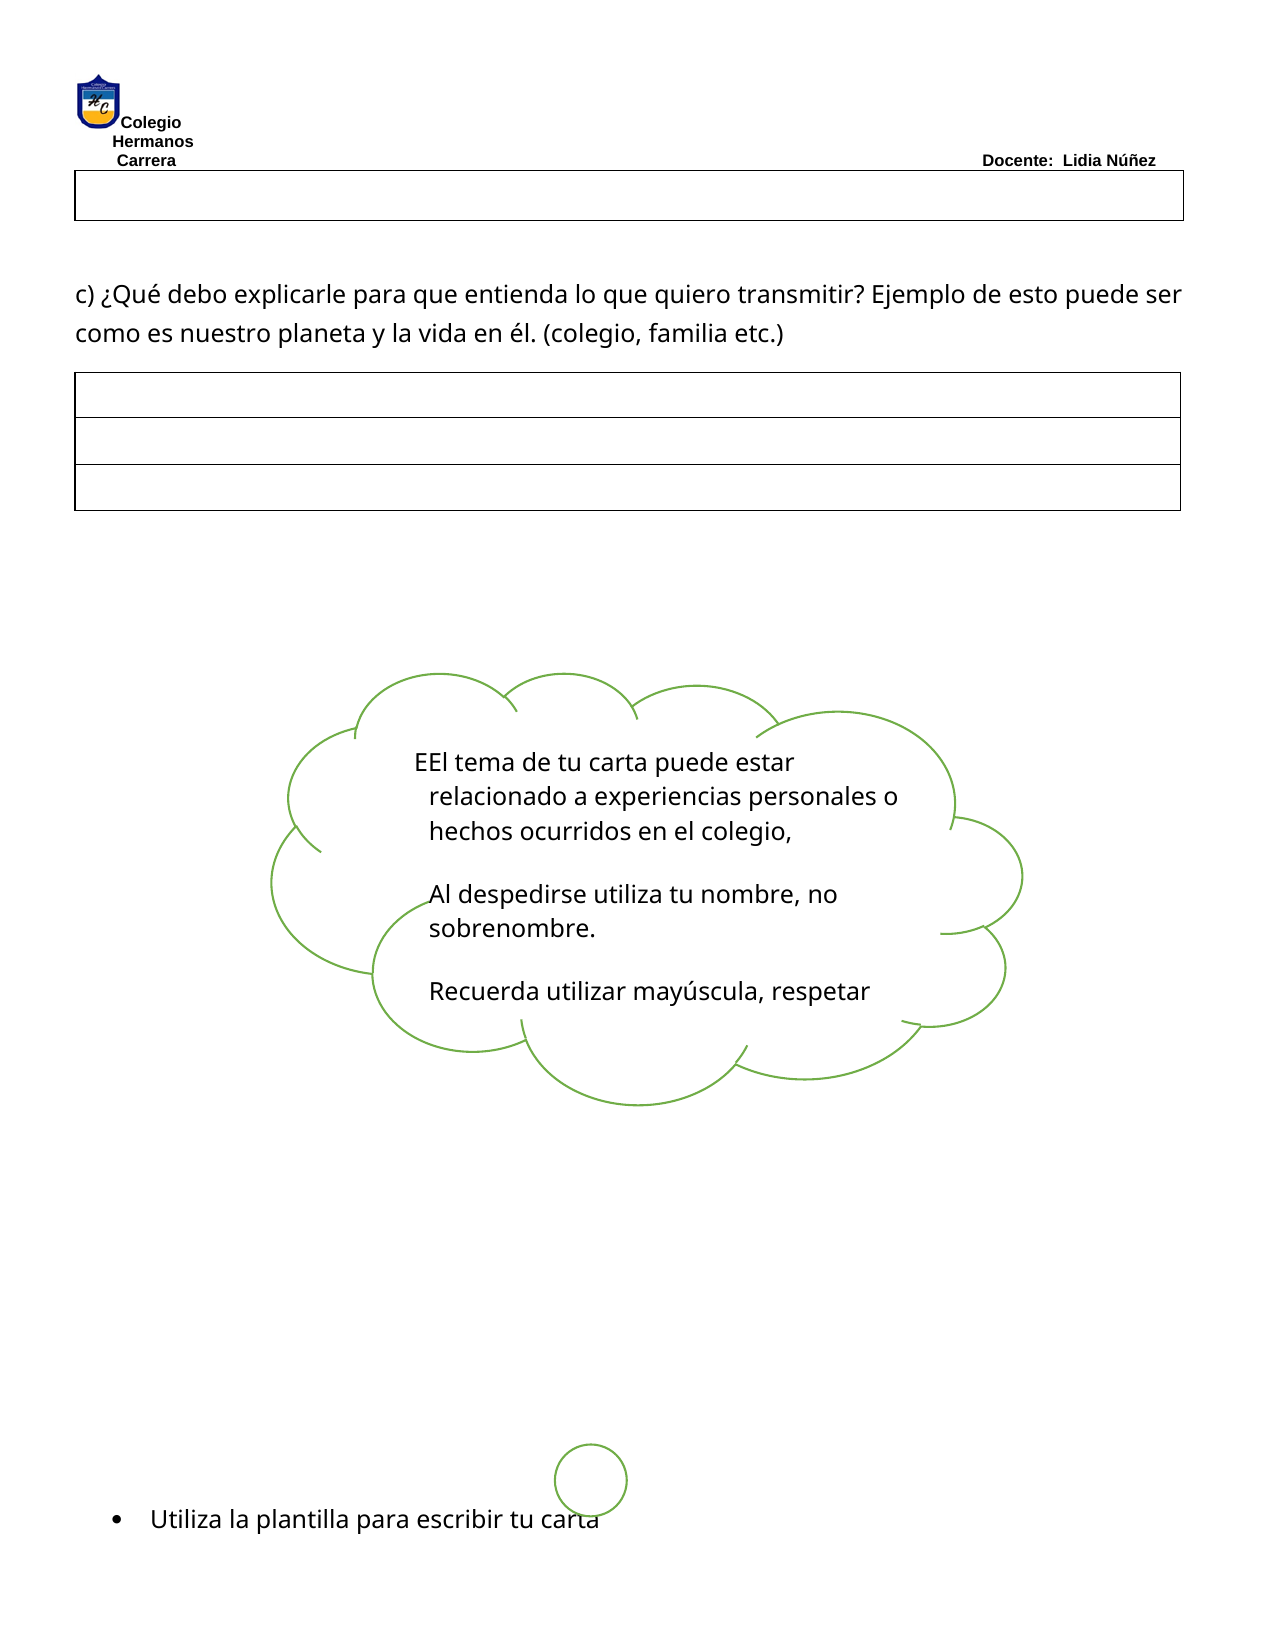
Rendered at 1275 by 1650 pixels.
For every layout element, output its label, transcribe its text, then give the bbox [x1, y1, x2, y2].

table_header [76, 373, 1180, 417]
picture [75, 73, 121, 129]
table_cell [76, 418, 1180, 464]
list Utiliza la plantilla para escribir tu carta [112, 1502, 1200, 1536]
text c) ¿Qué debo explicarle para que entienda lo que quiero transmitir? Ejemplo de esto puede ser como es nuestro planeta y la vida en él. (colegio, familia etc.) [75, 277, 1200, 350]
table_cell [76, 171, 1183, 220]
table_cell [76, 465, 1180, 510]
